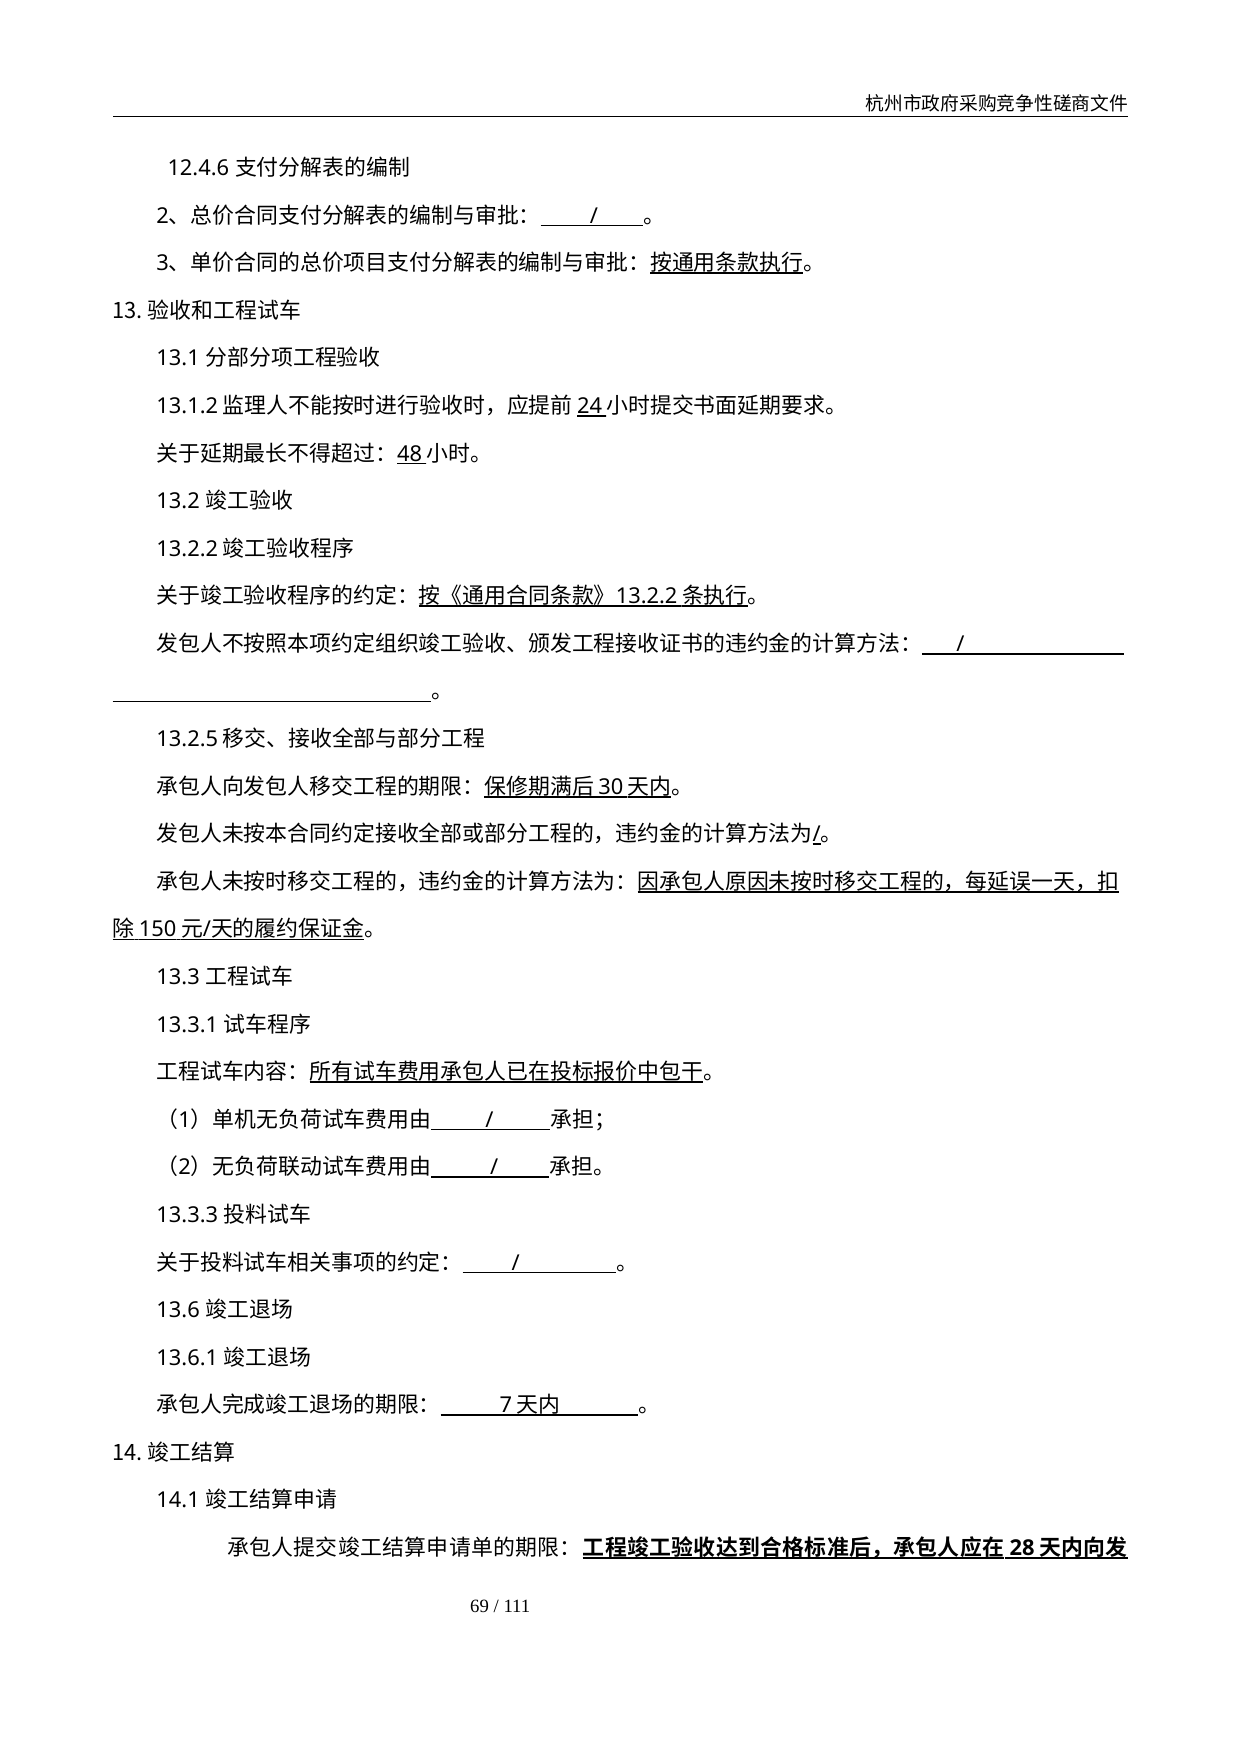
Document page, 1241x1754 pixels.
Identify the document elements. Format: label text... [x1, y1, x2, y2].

text 承包人未按时移交工程的，违约金的计算方法为：因承包人原因未按时移交工程的，每延误一天，扣除150元/天的履约保证金。 [112, 864, 1128, 943]
text 。 [112, 673, 1128, 705]
text 13.2.5移交、接收全部与部分工程 [112, 721, 1128, 753]
text 13.6.1 竣工退场 [112, 1340, 1128, 1371]
text 工程试车内容：所有试车费用承包人已在投标报价中包干。 [112, 1054, 1128, 1086]
text （1）单机无负荷试车费用由 / 承担； [112, 1102, 1128, 1133]
text 13.2 竣工验收 [112, 483, 1128, 515]
text 2、总价合同支付分解表的编制与审批： / 。 [156, 198, 1128, 229]
text 3、单价合同的总价项目支付分解表的编制与审批：按通用条款执行。 [112, 245, 1128, 277]
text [171, 1530, 1128, 1562]
text （2）无负荷联动试车费用由 / 承担。 [112, 1149, 1128, 1181]
text 关于延期最长不得超过：48小时。 [112, 436, 1128, 467]
text 发包人不按照本项约定组织竣工验收、颁发工程接收证书的违约金的计算方法： / [112, 626, 1128, 658]
text 13.3 工程试车 [112, 959, 1128, 991]
text 13.3.3 投料试车 [112, 1197, 1128, 1229]
text 发包人未按本合同约定接收全部或部分工程的，违约金的计算方法为/。 [112, 816, 1128, 848]
text 承包人向发包人移交工程的期限：保修期满后30天内。 [112, 769, 1128, 800]
text 关于竣工验收程序的约定：按《通用合同条款》13.2.2条执行。 [156, 578, 1128, 610]
text 13.3.1 试车程序 [112, 1007, 1128, 1038]
text 关于投料试车相关事项的约定： / 。 [112, 1244, 1128, 1276]
text 13.1 分部分项工程验收 [112, 340, 1128, 372]
text 承包人完成竣工退场的期限： 7天内 。 [112, 1387, 1128, 1419]
text 13.6 竣工退场 [112, 1292, 1128, 1324]
text 13.2.2竣工验收程序 [112, 531, 1128, 562]
subtitle 14. 竣工结算 [112, 1435, 1128, 1467]
text 14.1 竣工结算申请 [112, 1482, 1128, 1514]
text 13.1.2监理人不能按时进行验收时，应提前24小时提交书面延期要求。 [112, 388, 1128, 420]
text 12.4.6 支付分解表的编制 [112, 150, 1128, 182]
subtitle 13. 验收和工程试车 [112, 293, 1128, 324]
